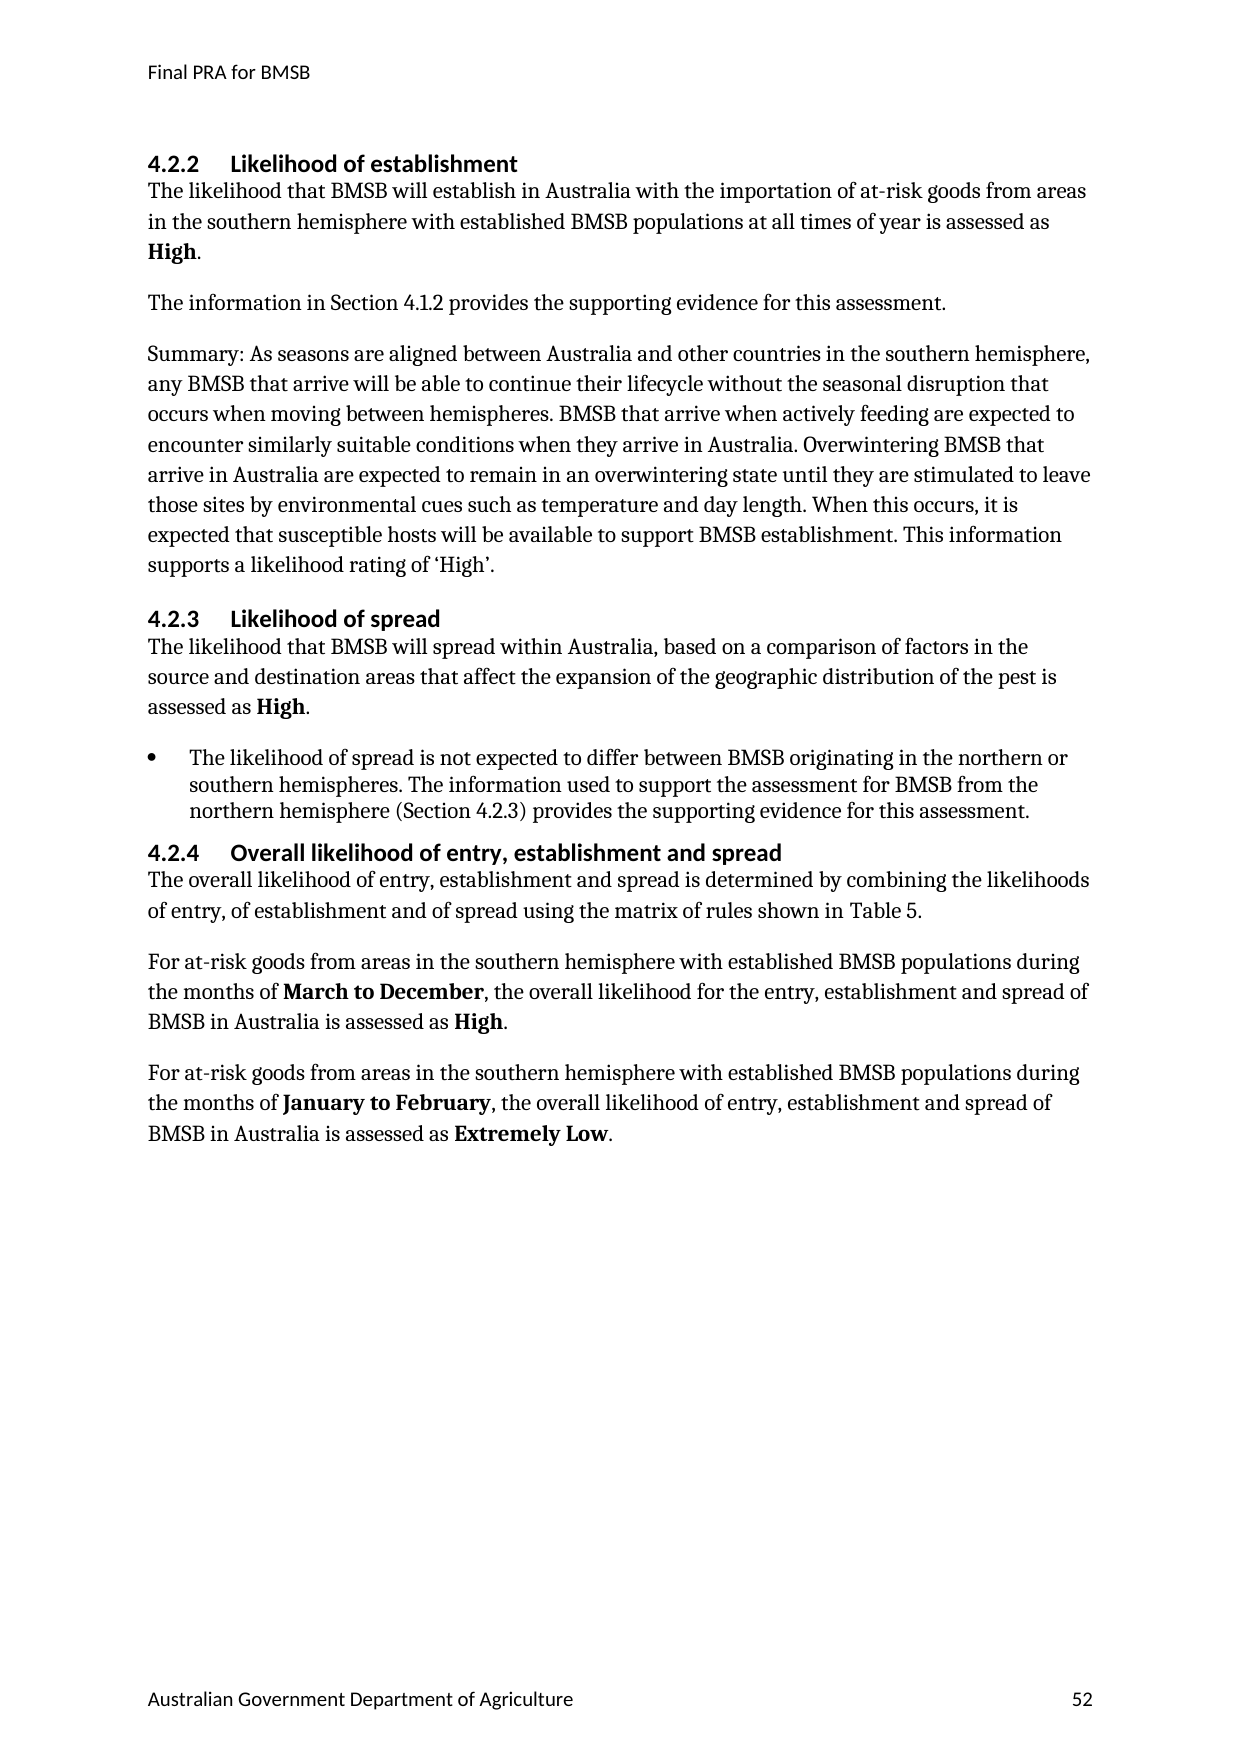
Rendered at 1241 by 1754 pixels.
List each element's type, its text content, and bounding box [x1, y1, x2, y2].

text The likelihood that BMSB will spread within Australia, based on a comparison of factors in the source and destination areas that affect the expansion of the geographic distribution of the pest is assessed as High. [148, 634, 1092, 721]
subtitle Likelihood of establishment [148, 148, 1092, 178]
text For at-risk goods from areas in the southern hemisphere with established BMSB populations during the months of January to February, the overall likelihood of entry, establishment and spread of BMSB in Australia is assessed as Extremely Low. [148, 1060, 1092, 1147]
text For at-risk goods from areas in the southern hemisphere with established BMSB populations during the months of March to December, the overall likelihood for the entry, establishment and spread of BMSB in Australia is assessed as High. [148, 948, 1092, 1035]
text The likelihood that BMSB will establish in Australia with the importation of at-risk goods from areas in the southern hemisphere with established BMSB populations at all times of year is assessed as High. [148, 178, 1092, 265]
subtitle Overall likelihood of entry, establishment and spread [148, 837, 1092, 867]
subtitle Likelihood of spread [148, 603, 1092, 634]
list The likelihood of spread is not expected to differ between BMSB originating in the northern or southern hemispheres. The information used to support the assessment for BMSB from the northern hemisphere (Section 4.2.3) provides the supporting evidence for this assessment. [148, 745, 1092, 824]
text The overall likelihood of entry, establishment and spread is determined by combining the likelihoods of entry, of establishment and of spread using the matrix of rules shown in Table 5. [148, 867, 1092, 924]
text Summary: As seasons are aligned between Australia and other countries in the southern hemisphere, any BMSB that arrive will be able to continue their lifecycle without the seasonal disruption that occurs when moving between hemispheres. BMSB that arrive when actively feeding are expected to encounter similarly suitable conditions when they arrive in Australia. Overwintering BMSB that arrive in Australia are expected to remain in an overwintering state until they are stimulated to leave those sites by environmental cues such as temperature and day length. When this occurs, it is expected that susceptible hosts will be available to support BMSB establishment. This information supports a likelihood rating of ‘High’. [148, 341, 1092, 578]
text The information in Section 4.1.2 provides the supporting evidence for this assessment. [148, 290, 1092, 316]
